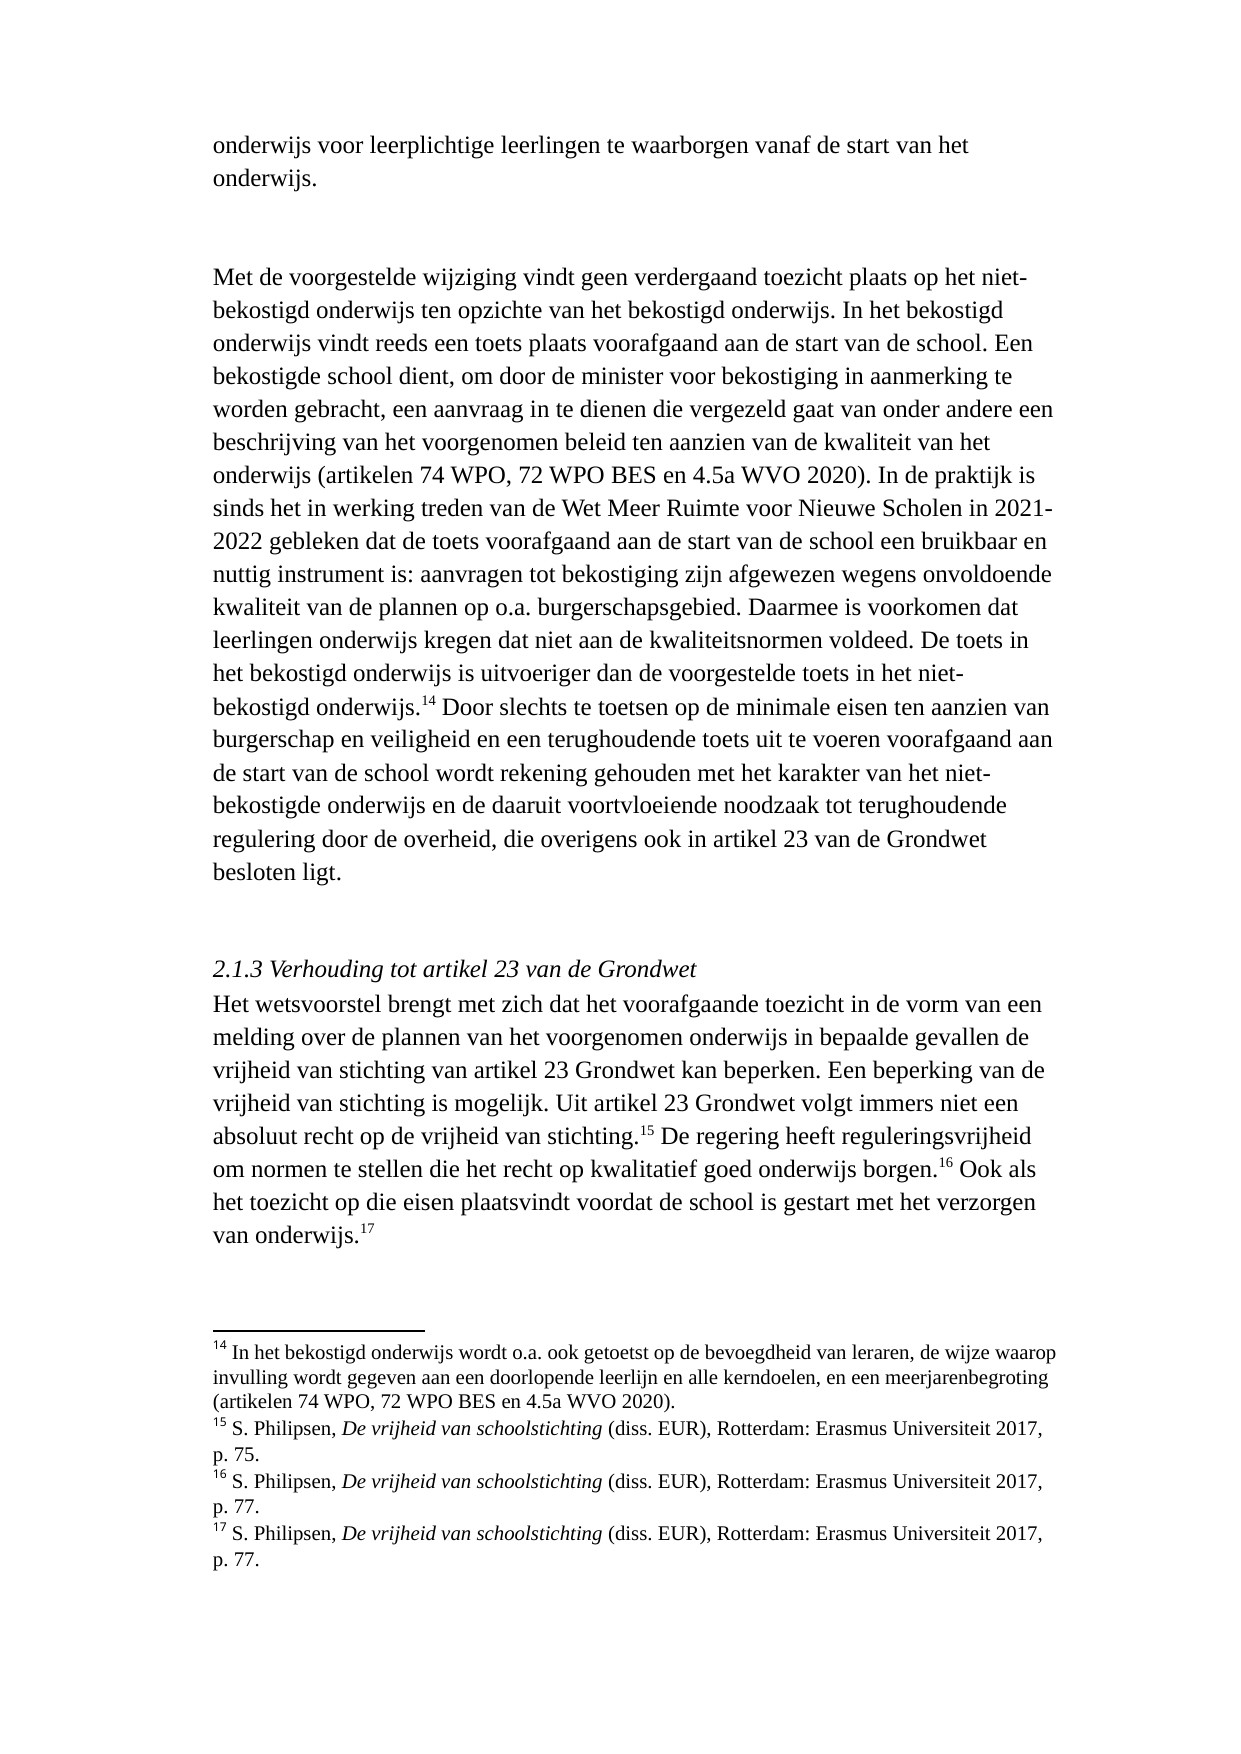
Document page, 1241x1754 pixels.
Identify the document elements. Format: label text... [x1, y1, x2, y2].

text Met de voorgestelde wijziging vindt geen verdergaand toezicht plaats op het niet-bekostigd onderwijs ten opzichte van het bekostigd onderwijs. In het bekostigd onderwijs vindt reeds een toets plaats voorafgaand aan de start van de school. Een bekostigde school dient, om door de minister voor bekostiging in aanmerking te worden gebracht, een aanvraag in te dienen die vergezeld gaat van onder andere een beschrijving van het voorgenomen beleid ten aanzien van de kwaliteit van het onderwijs (artikelen 74 WPO, 72 WPO BES en 4.5a WVO 2020). In de praktijk is sinds het in werking treden van de Wet Meer Ruimte voor Nieuwe Scholen in 2021-2022 gebleken dat de toets voorafgaand aan de start van de school een bruikbaar en nuttig instrument is: aanvragen tot bekostiging zijn afgewezen wegens onvoldoende kwaliteit van de plannen op o.a. burgerschapsgebied. Daarmee is voorkomen dat leerlingen onderwijs kregen dat niet aan de kwaliteitsnormen voldeed. De toets in het bekostigd onderwijs is uitvoeriger dan de voorgestelde toets in het niet-bekostigd onderwijs. Door slechts te toetsen op de minimale eisen ten aanzien van burgerschap en veiligheid en een terughoudende toets uit te voeren voorafgaand aan de start van de school wordt rekening gehouden met het karakter van het niet-bekostigde onderwijs en de daaruit voortvloeiende noodzaak tot terughoudende regulering door de overheid, die overigens ook in artikel 23 van de Grondwet besloten ligt. [213, 262, 1057, 885]
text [213, 130, 1057, 192]
subtitle 2.1.3 Verhouding tot artikel 23 van de Grondwet [213, 954, 1057, 983]
text Het wetsvoorstel brengt met zich dat het voorafgaande toezicht in de vorm van een melding over de plannen van het voorgenomen onderwijs in bepaalde gevallen de vrijheid van stichting van artikel 23 Grondwet kan beperken. Een beperking van de vrijheid van stichting is mogelijk. Uit artikel 23 Grondwet volgt immers niet een absoluut recht op de vrijheid van stichting. De regering heeft reguleringsvrijheid om normen te stellen die het recht op kwalitatief goed onderwijs borgen. Ook als het toezicht op die eisen plaatsvindt voordat de school is gestart met het verzorgen van onderwijs. [213, 989, 1057, 1249]
